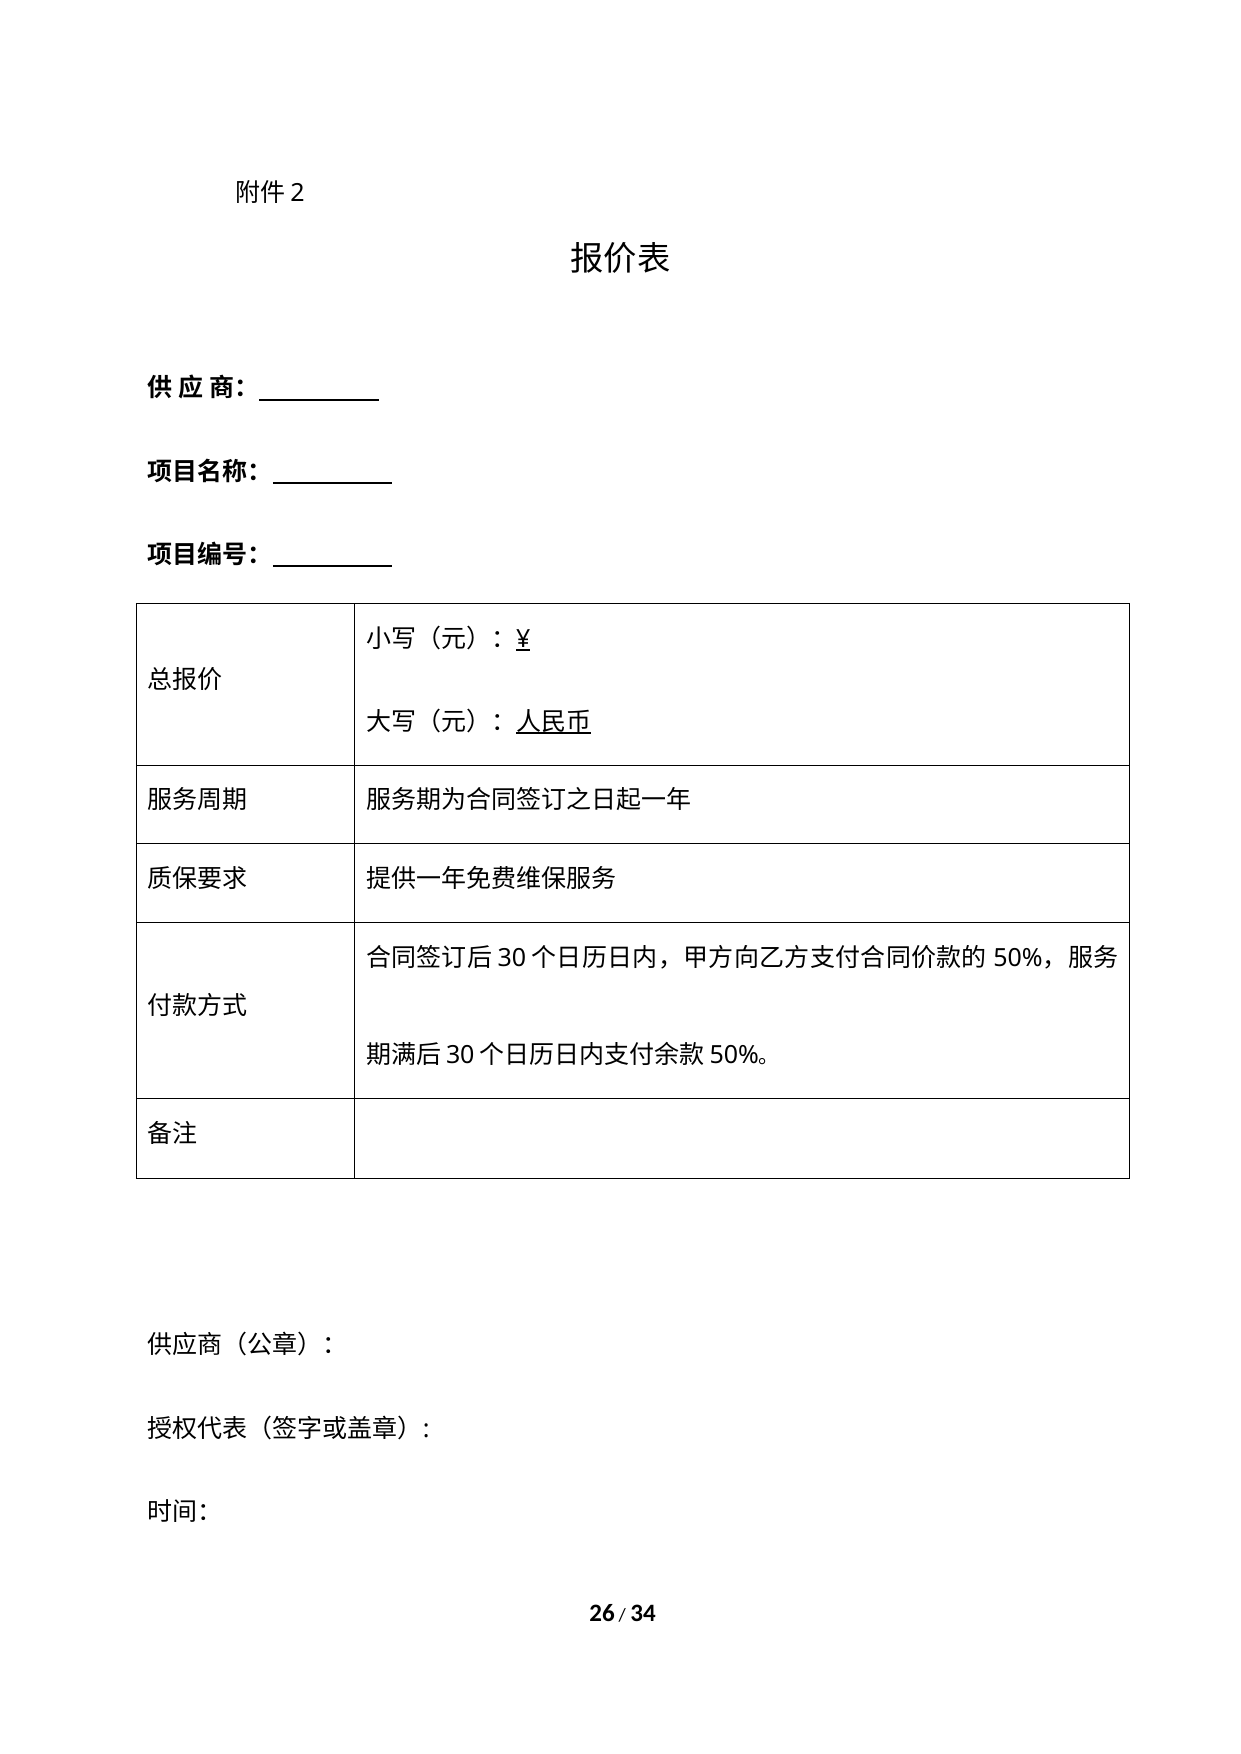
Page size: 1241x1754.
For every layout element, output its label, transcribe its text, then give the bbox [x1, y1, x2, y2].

table_header 总报价 [137, 604, 354, 764]
table_cell [355, 1099, 1129, 1178]
table_cell 服务周期 [137, 766, 354, 843]
text 供 应 商： [148, 353, 1092, 418]
table_cell 服务期为合同签订之日起一年 [355, 766, 1129, 843]
text 供应商（公章）： [148, 1311, 1092, 1376]
text 日期：附件2 [148, 158, 1092, 223]
table_cell 质保要求 [137, 844, 354, 922]
text 授权代表（签字或盖章）: [148, 1394, 1092, 1459]
table_cell 备注 [137, 1099, 354, 1178]
text 项目编号： [148, 520, 1092, 585]
table_cell 付款方式 [137, 923, 354, 1098]
table_cell 提供一年免费维保服务 [355, 844, 1129, 922]
text 时间： [148, 1477, 1092, 1542]
text 报价表 [148, 223, 1092, 288]
table_header 小写（元）：¥ 大写（元）：人民币 [355, 604, 1129, 764]
table_cell 合同签订后30个日历日内，甲方向乙方支付合同价款的50%，服务期满后30个日历日内支付余款50%。 [355, 923, 1129, 1098]
text 项目名称： [148, 437, 1092, 502]
